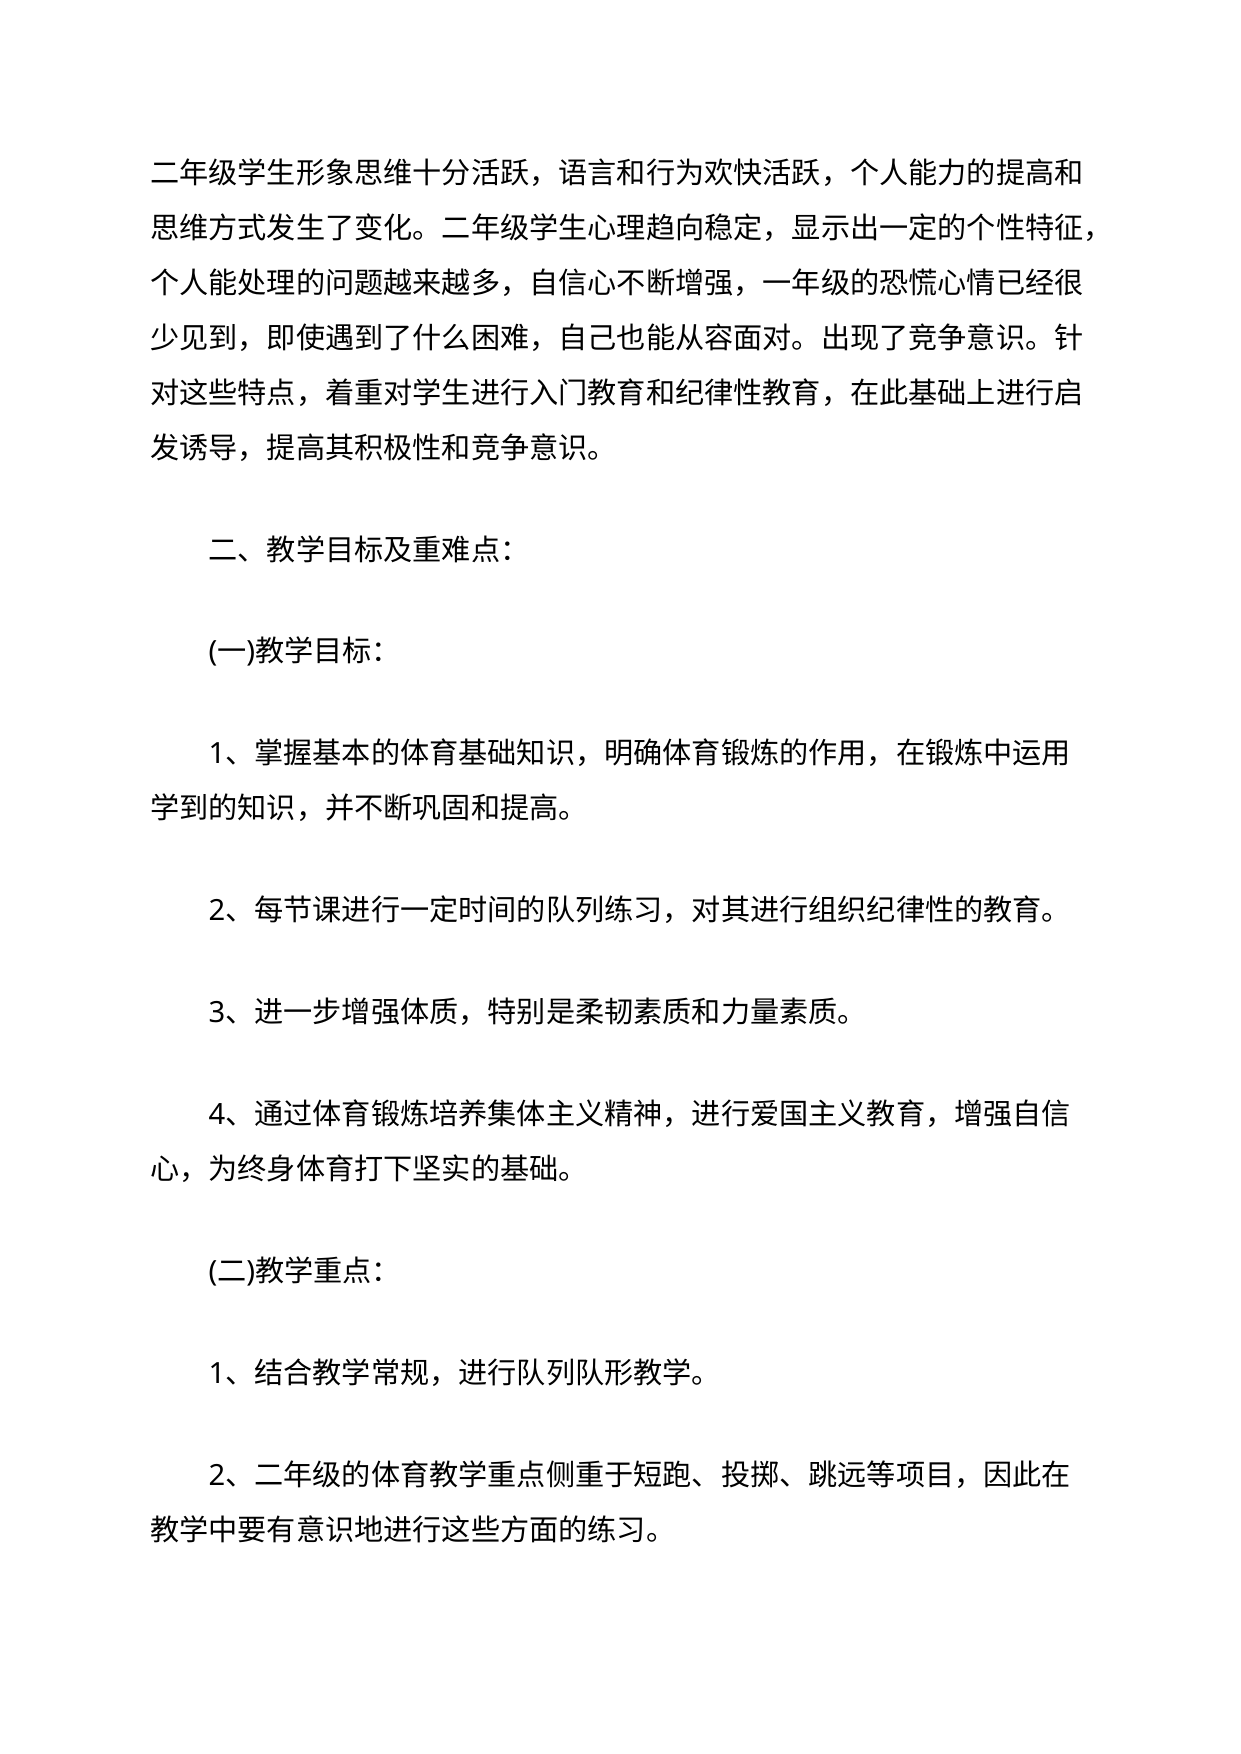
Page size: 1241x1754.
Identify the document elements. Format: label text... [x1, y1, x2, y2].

text (一)教学目标： [150, 628, 1090, 670]
text 2、每节课进行一定时间的队列练习，对其进行组织纪律性的教育。 [150, 887, 1090, 929]
text (二)教学重点： [150, 1247, 1090, 1290]
text 3、进一步增强体质，特别是柔韧素质和力量素质。 [150, 989, 1090, 1031]
text 1、结合教学常规，进行队列队形教学。 [150, 1349, 1090, 1392]
text 2、二年级的体育教学重点侧重于短跑、投掷、跳远等项目，因此在教学中要有意识地进行这些方面的练习。 [150, 1451, 1090, 1549]
text 1、掌握基本的体育基础知识，明确体育锻炼的作用，在锻炼中运用学到的知识，并不断巩固和提高。 [150, 730, 1090, 827]
text 二、教学目标及重难点： [150, 526, 1090, 568]
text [150, 150, 1090, 467]
text 4、通过体育锻炼培养集体主义精神，进行爱国主义教育，增强自信心，为终身体育打下坚实的基础。 [150, 1091, 1090, 1188]
